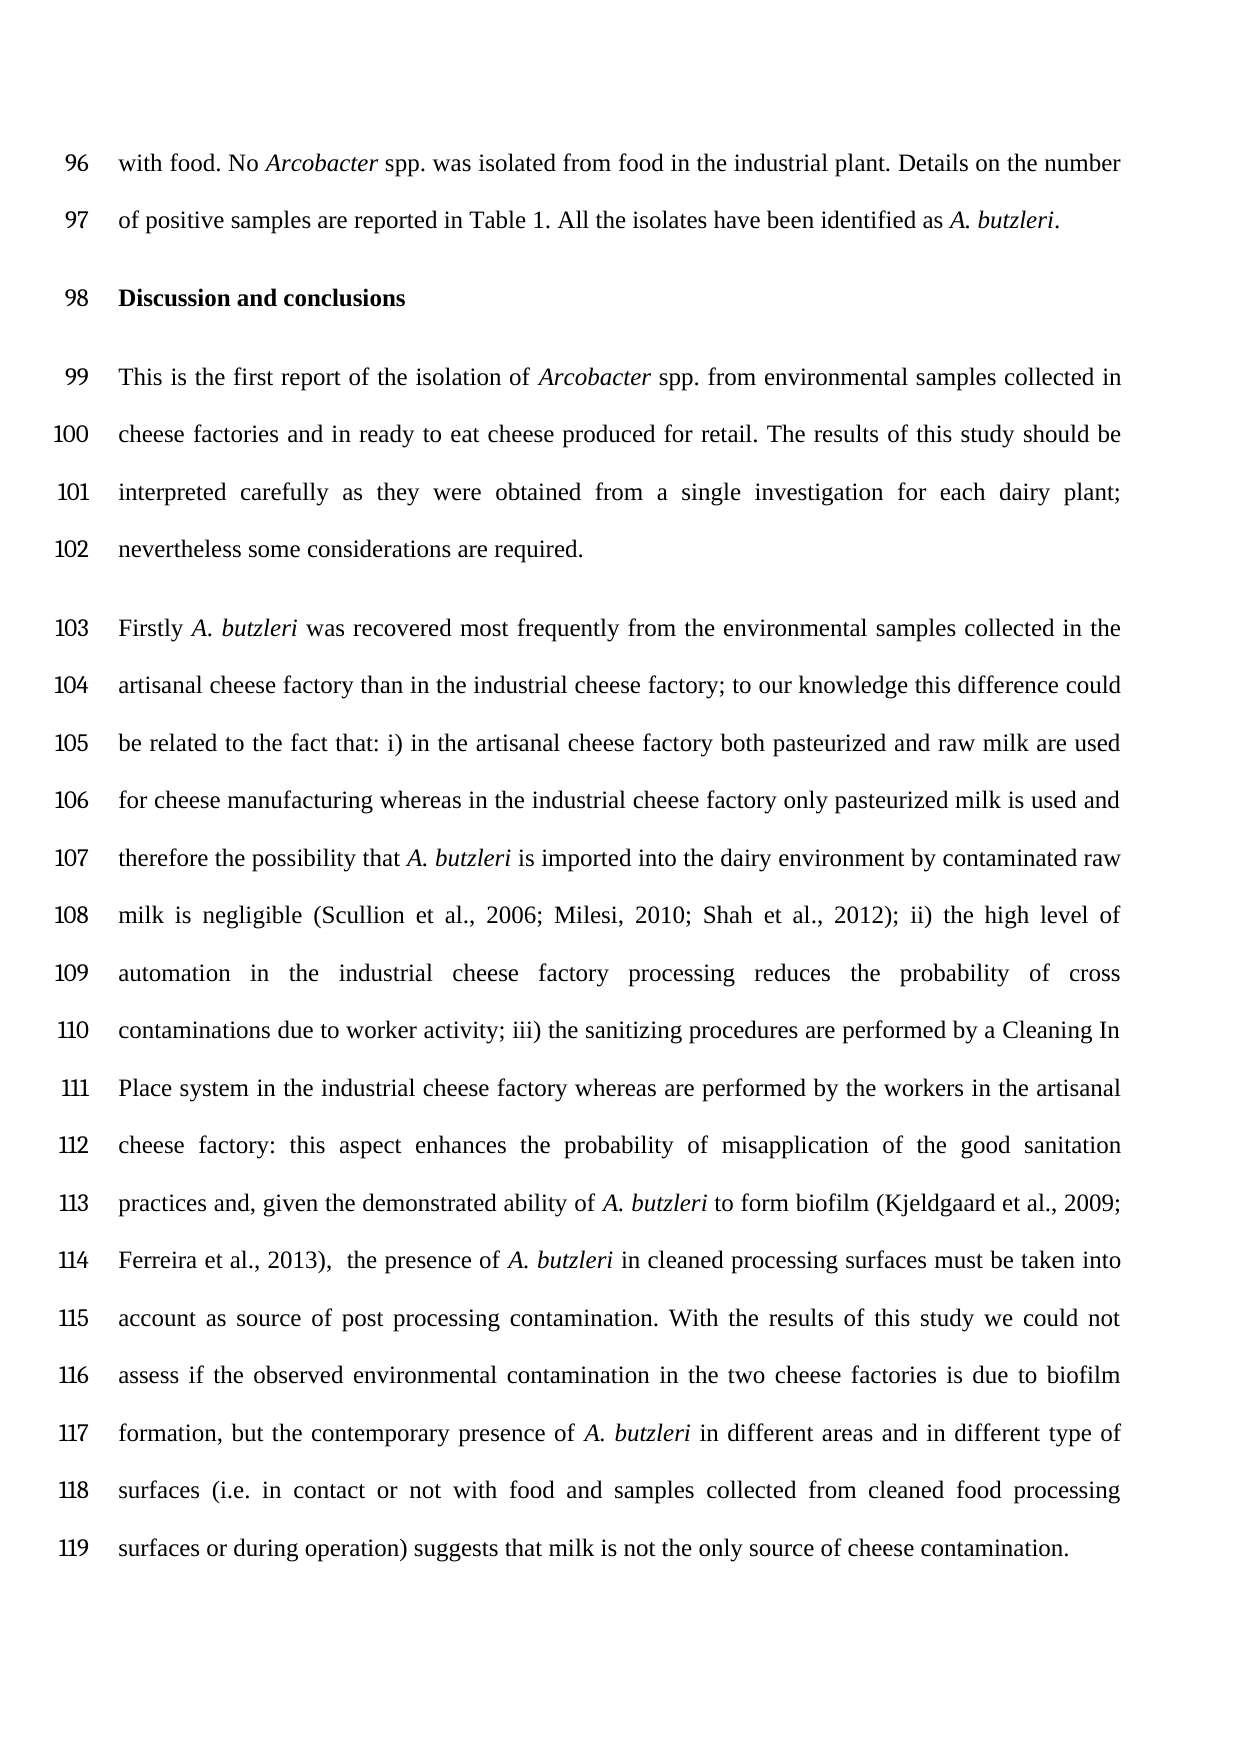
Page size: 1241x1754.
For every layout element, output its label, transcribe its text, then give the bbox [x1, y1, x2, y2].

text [118, 148, 1122, 234]
text This is the first report of the isolation of Arcobacter spp. from environmental samples collected in cheese factories and in ready to eat cheese produced for retail. The results of this study should be interpreted carefully as they were obtained from a single investigation for each dairy plant; nevertheless some considerations are required. [118, 362, 1122, 563]
text Discussion and conclusions [118, 283, 1122, 312]
text Firstly A. butzleri was recovered most frequently from the environmental samples collected in the artisanal cheese factory than in the industrial cheese factory; to our knowledge this difference could be related to the fact that: i) in the artisanal cheese factory both pasteurized and raw milk are used for cheese manufacturing whereas in the industrial cheese factory only pasteurized milk is used and therefore the possibility that A. butzleri is imported into the dairy environment by contaminated raw milk is negligible (Scullion et al., 2006; Milesi, 2010; Shah et al., 2012); ii) the high level of automation in the industrial cheese factory processing reduces the probability of cross contaminations due to worker activity; iii) the sanitizing procedures are performed by a Cleaning In Place system in the industrial cheese factory whereas are performed by the workers in the artisanal cheese factory: this aspect enhances the probability of misapplication of the good sanitation practices and, given the demonstrated ability of A. butzleri to form biofilm (Kjeldgaard et al., 2009; Ferreira et al., 2013), the presence of A. butzleri in cleaned processing surfaces must be taken into account as source of post processing contamination. With the results of this study we could not assess if the observed environmental contamination in the two cheese factories is due to biofilm formation, but the contemporary presence of A. butzleri in different areas and in different type of surfaces (i.e. in contact or not with food and samples collected from cleaned food processing surfaces or during operation) suggests that milk is not the only source of cheese contamination. [118, 613, 1122, 1561]
